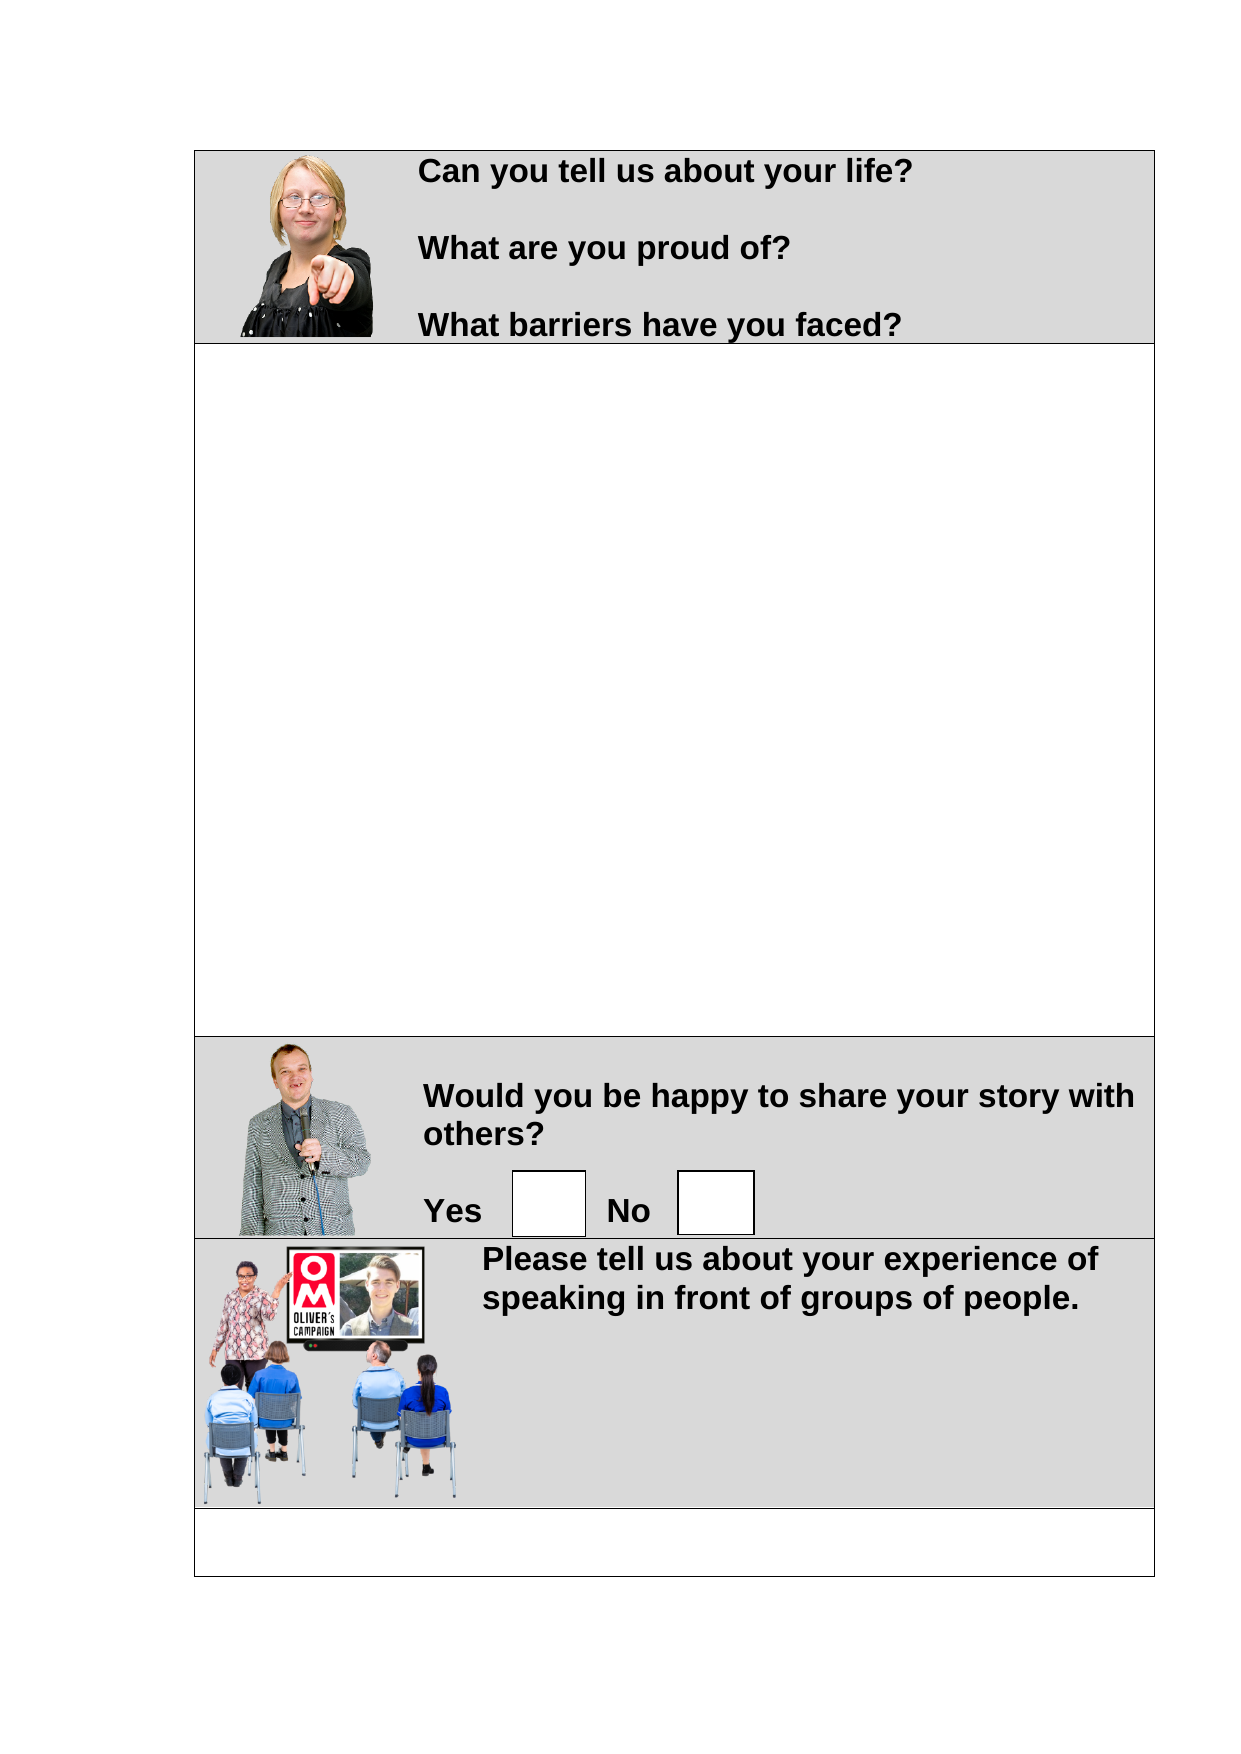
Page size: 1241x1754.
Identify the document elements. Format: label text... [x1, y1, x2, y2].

picture [194, 1038, 464, 1508]
table_cell Would you be happy to share your story with others? Yes No [195, 1037, 1154, 1238]
table_cell Please tell us about your experience of speaking in front of groups of people. [464, 1239, 1154, 1507]
table_cell [195, 344, 1154, 1036]
table_cell Can you tell us about your life? What are you proud of? What barriers have you faced? [195, 151, 1154, 343]
picture [214, 153, 399, 339]
table_cell [195, 1509, 1154, 1576]
